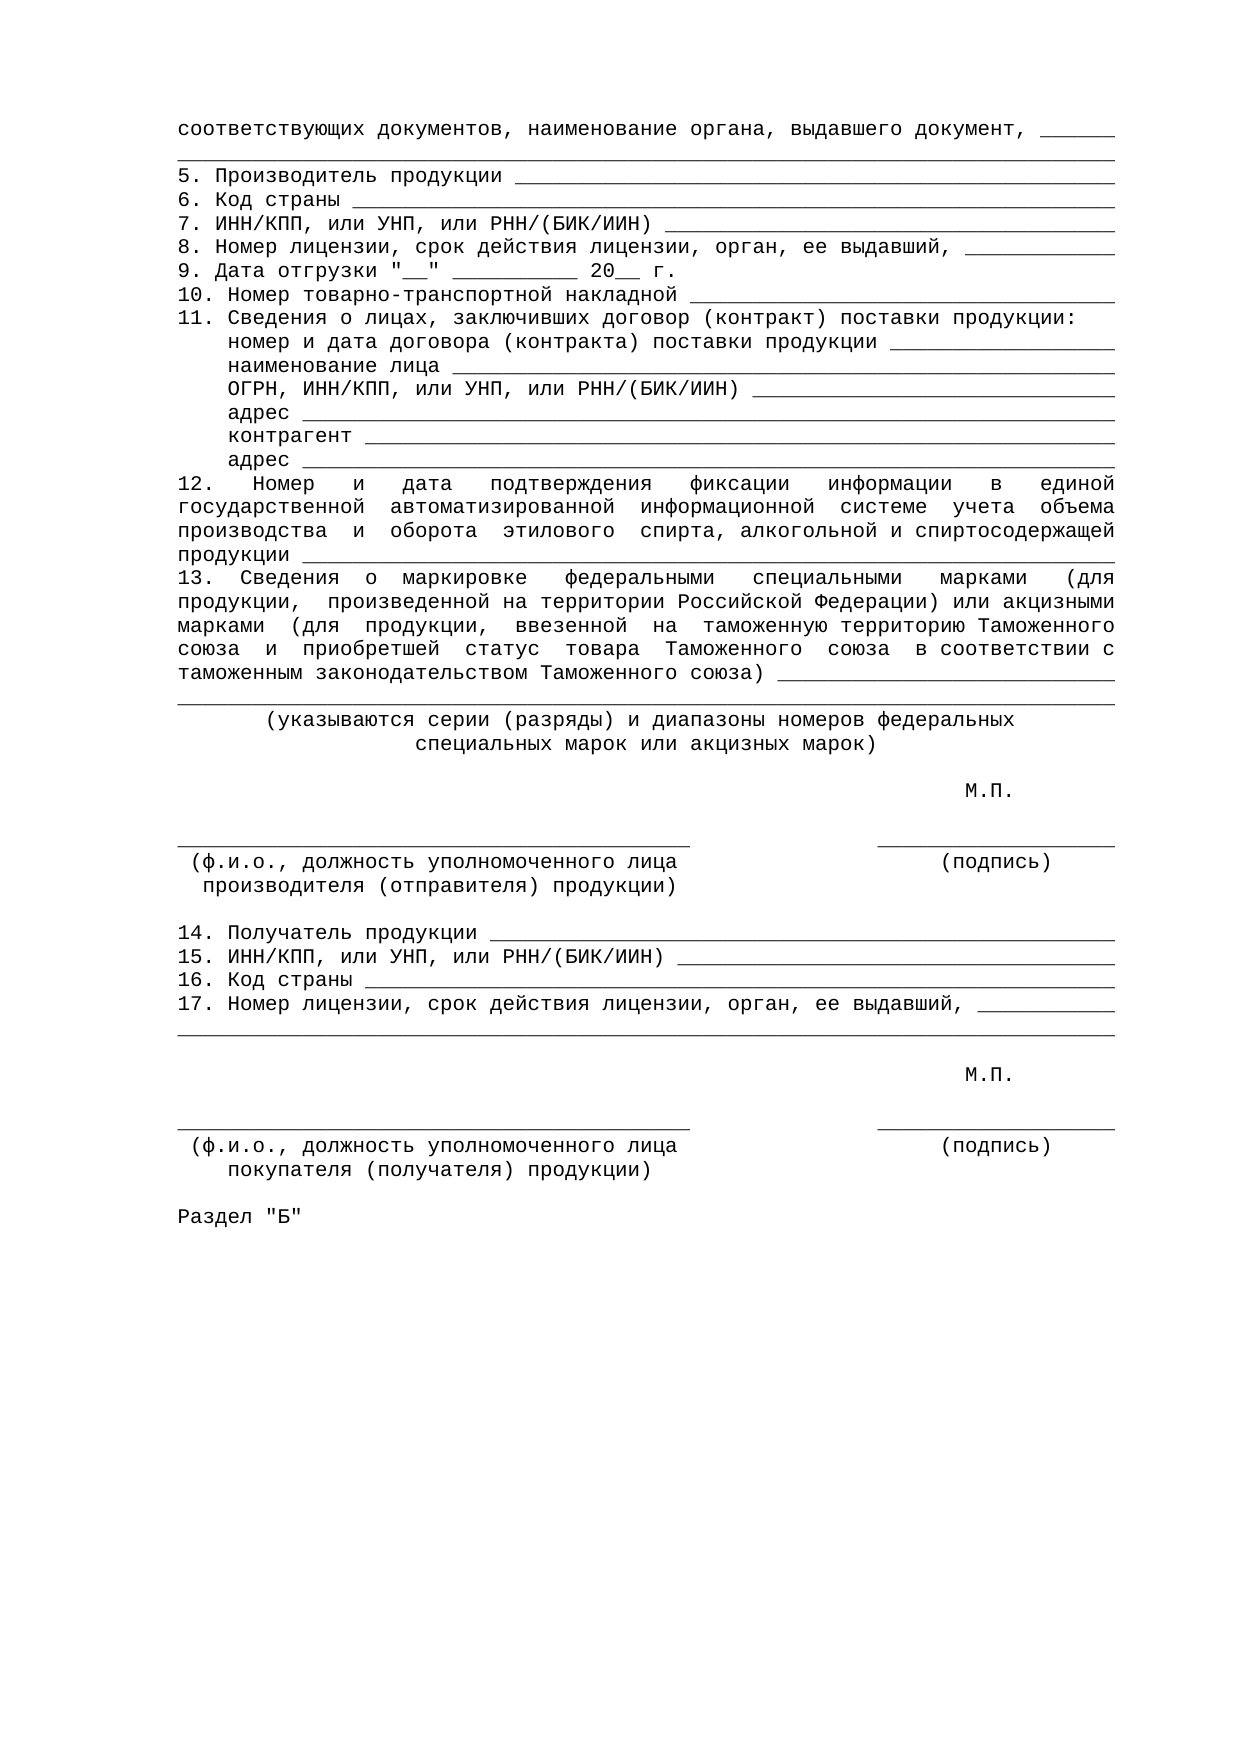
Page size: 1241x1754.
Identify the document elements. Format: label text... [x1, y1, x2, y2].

text производства и оборота этилового спирта, алкогольной и спиртосодержащей [177, 520, 1152, 544]
text 16. Код страны ____________________________________________________________ [177, 969, 1152, 993]
text покупателя (получателя) продукции) [177, 1158, 1152, 1182]
text ___________________________________________________________________________ [177, 686, 1152, 709]
text ___________________________________________________________________________ [177, 142, 1152, 165]
text государственной автоматизированной информационной системе учета объема [177, 496, 1152, 520]
text _________________________________________ ___________________ [177, 827, 1152, 851]
text ___________________________________________________________________________ [177, 1017, 1152, 1040]
text _________________________________________ ___________________ [177, 1111, 1152, 1135]
text 11. Сведения о лицах, заключивших договор (контракт) поставки продукции: [177, 307, 1152, 331]
text М.П. [177, 780, 1152, 804]
text марками (для продукции, ввезенной на таможенную территорию Таможенного [177, 615, 1152, 638]
text (ф.и.о., должность уполномоченного лица (подпись) [177, 851, 1152, 875]
text 14. Получатель продукции __________________________________________________ [177, 922, 1152, 946]
text ОГРН, ИНН/КПП, или УНП, или РНН/(БИК/ИИН) _____________________________ [177, 378, 1152, 402]
text М.П. [177, 1064, 1152, 1088]
text номер и дата договора (контракта) поставки продукции __________________ [177, 331, 1152, 354]
text наименование лица _____________________________________________________ [177, 354, 1152, 378]
text 7. ИНН/КПП, или УНП, или РНН/(БИК/ИИН) ____________________________________ [177, 213, 1152, 236]
text союза и приобретшей статус товара Таможенного союза в соответствии с [177, 638, 1152, 662]
text (ф.и.о., должность уполномоченного лица (подпись) [177, 1135, 1152, 1158]
text продукции, произведенной на территории Российской Федерации) или акцизными [177, 591, 1152, 615]
text 13. Сведения о маркировке федеральными специальными марками (для [177, 567, 1152, 591]
text 6. Код страны _____________________________________________________________ [177, 189, 1152, 213]
text Раздел "Б" [177, 1206, 1152, 1229]
text специальных марок или акцизных марок) [177, 733, 1152, 757]
text (указываются серии (разряды) и диапазоны номеров федеральных [177, 709, 1152, 733]
text 12. Номер и дата подтверждения фиксации информации в единой [177, 473, 1152, 496]
text 17. Номер лицензии, срок действия лицензии, орган, ее выдавший, ___________ [177, 993, 1152, 1017]
text 10. Номер товарно-транспортной накладной __________________________________ [177, 284, 1152, 307]
text адрес _________________________________________________________________ [177, 402, 1152, 426]
text производителя (отправителя) продукции) [177, 875, 1152, 898]
text 15. ИНН/КПП, или УНП, или РНН/(БИК/ИИН) ___________________________________ [177, 946, 1152, 969]
text адрес _________________________________________________________________ [177, 449, 1152, 473]
text 8. Номер лицензии, срок действия лицензии, орган, ее выдавший, ____________ [177, 236, 1152, 260]
text таможенным законодательством Таможенного союза) ___________________________ [177, 662, 1152, 686]
text 9. Дата отгрузки "__" __________ 20__ г. [177, 260, 1152, 284]
text 5. Производитель продукции ________________________________________________ [177, 165, 1152, 189]
text продукции _________________________________________________________________ [177, 544, 1152, 567]
text соответствующих документов, наименование органа, выдавшего документ, ______ [177, 118, 1152, 142]
text контрагент ____________________________________________________________ [177, 426, 1152, 449]
